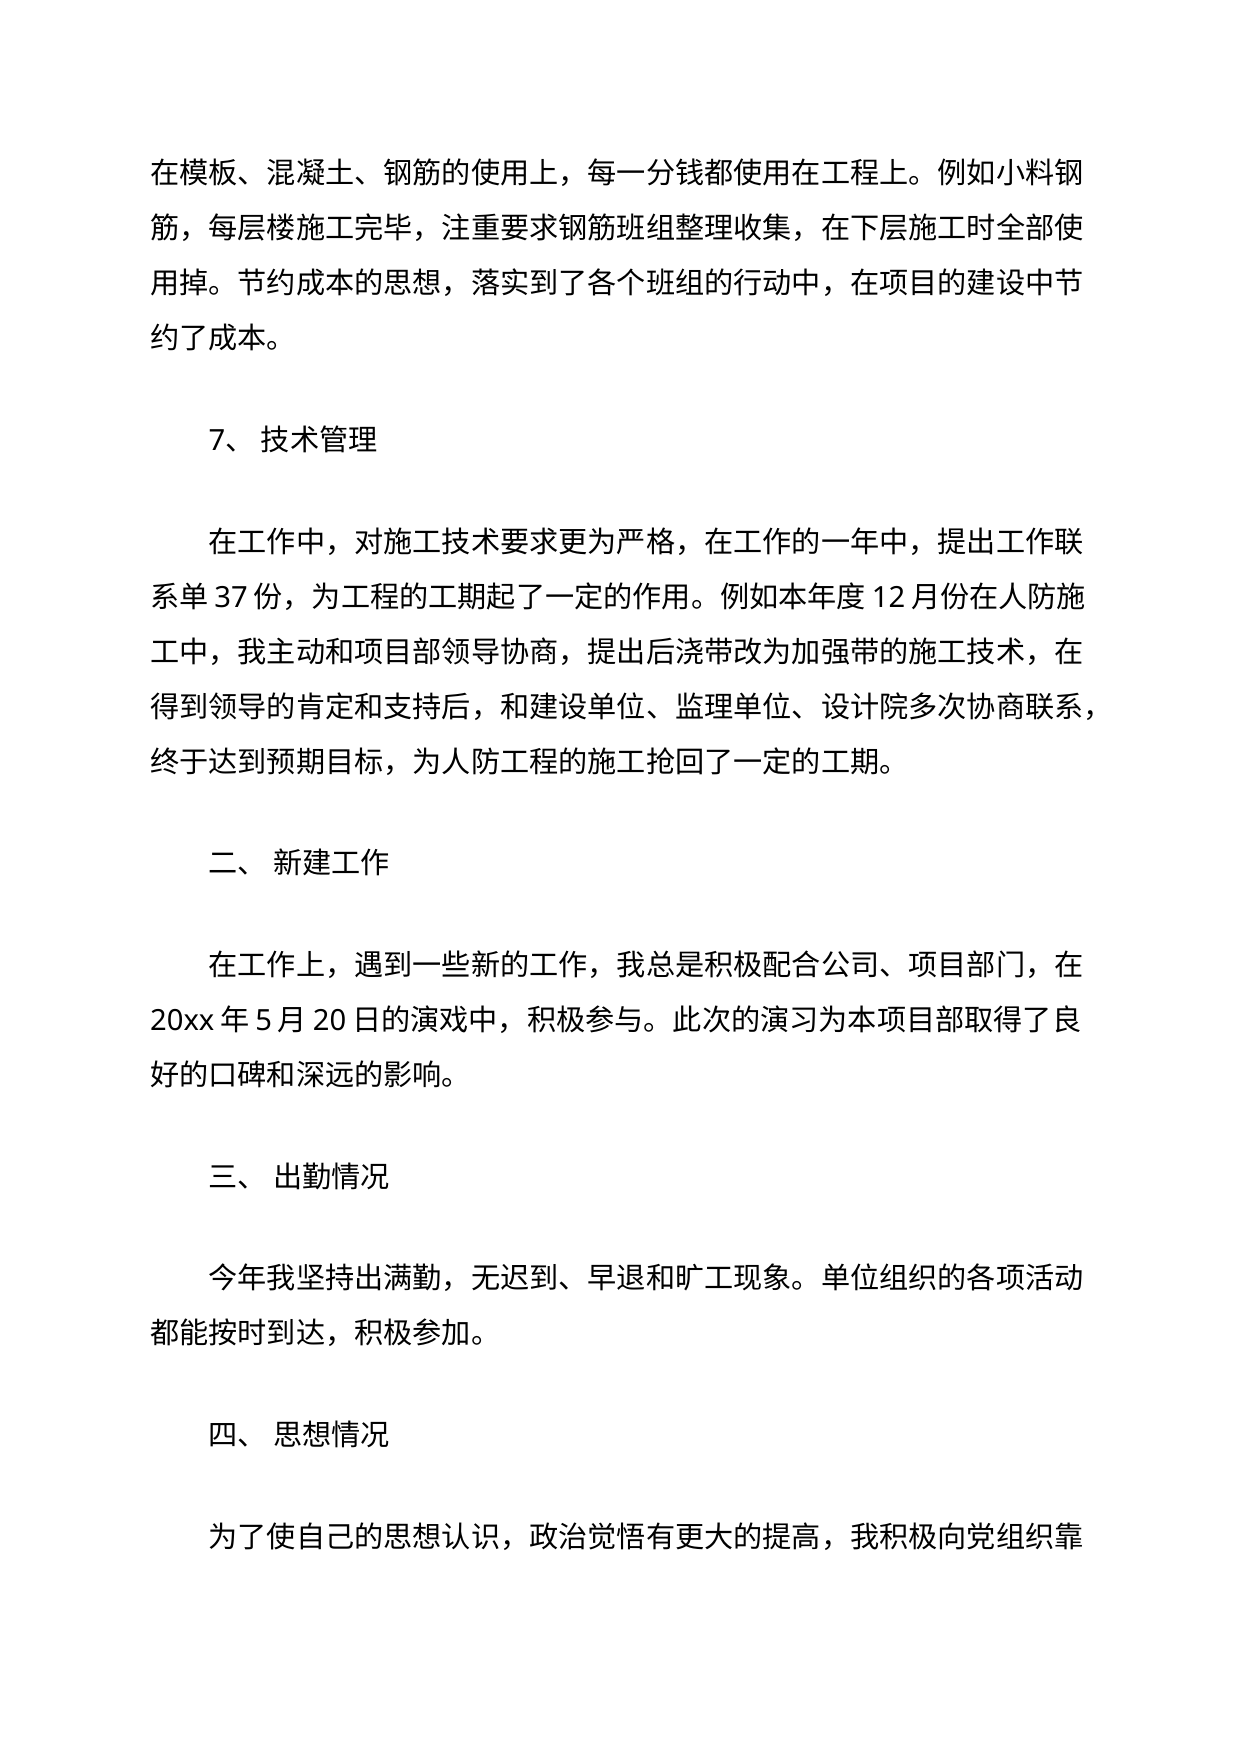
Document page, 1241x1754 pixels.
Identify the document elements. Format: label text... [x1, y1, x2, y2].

text 在工作中，对施工技术要求更为严格，在工作的一年中，提出工作联系单37份，为工程的工期起了一定的作用。例如本年度12月份在人防施工中，我主动和项目部领导协商，提出后浇带改为加强带的施工技术，在得到领导的肯定和支持后，和建设单位、监理单位、设计院多次协商联系，终于达到预期目标，为人防工程的施工抢回了一定的工期。 [150, 518, 1090, 780]
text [150, 150, 1090, 357]
text 今年我坚持出满勤，无迟到、早退和旷工现象。单位组织的各项活动都能按时到达，积极参加。 [150, 1255, 1090, 1352]
text 在工作上，遇到一些新的工作，我总是积极配合公司、项目部门，在20xx年5月20日的演戏中，积极参与。此次的演习为本项目部取得了良好的口碑和深远的影响。 [150, 942, 1090, 1094]
text 二、 新建工作 [150, 840, 1090, 882]
text 7、 技术管理 [150, 416, 1090, 459]
text 三、 出勤情况 [150, 1153, 1090, 1196]
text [150, 1513, 1090, 1556]
text 四、 思想情况 [150, 1412, 1090, 1454]
